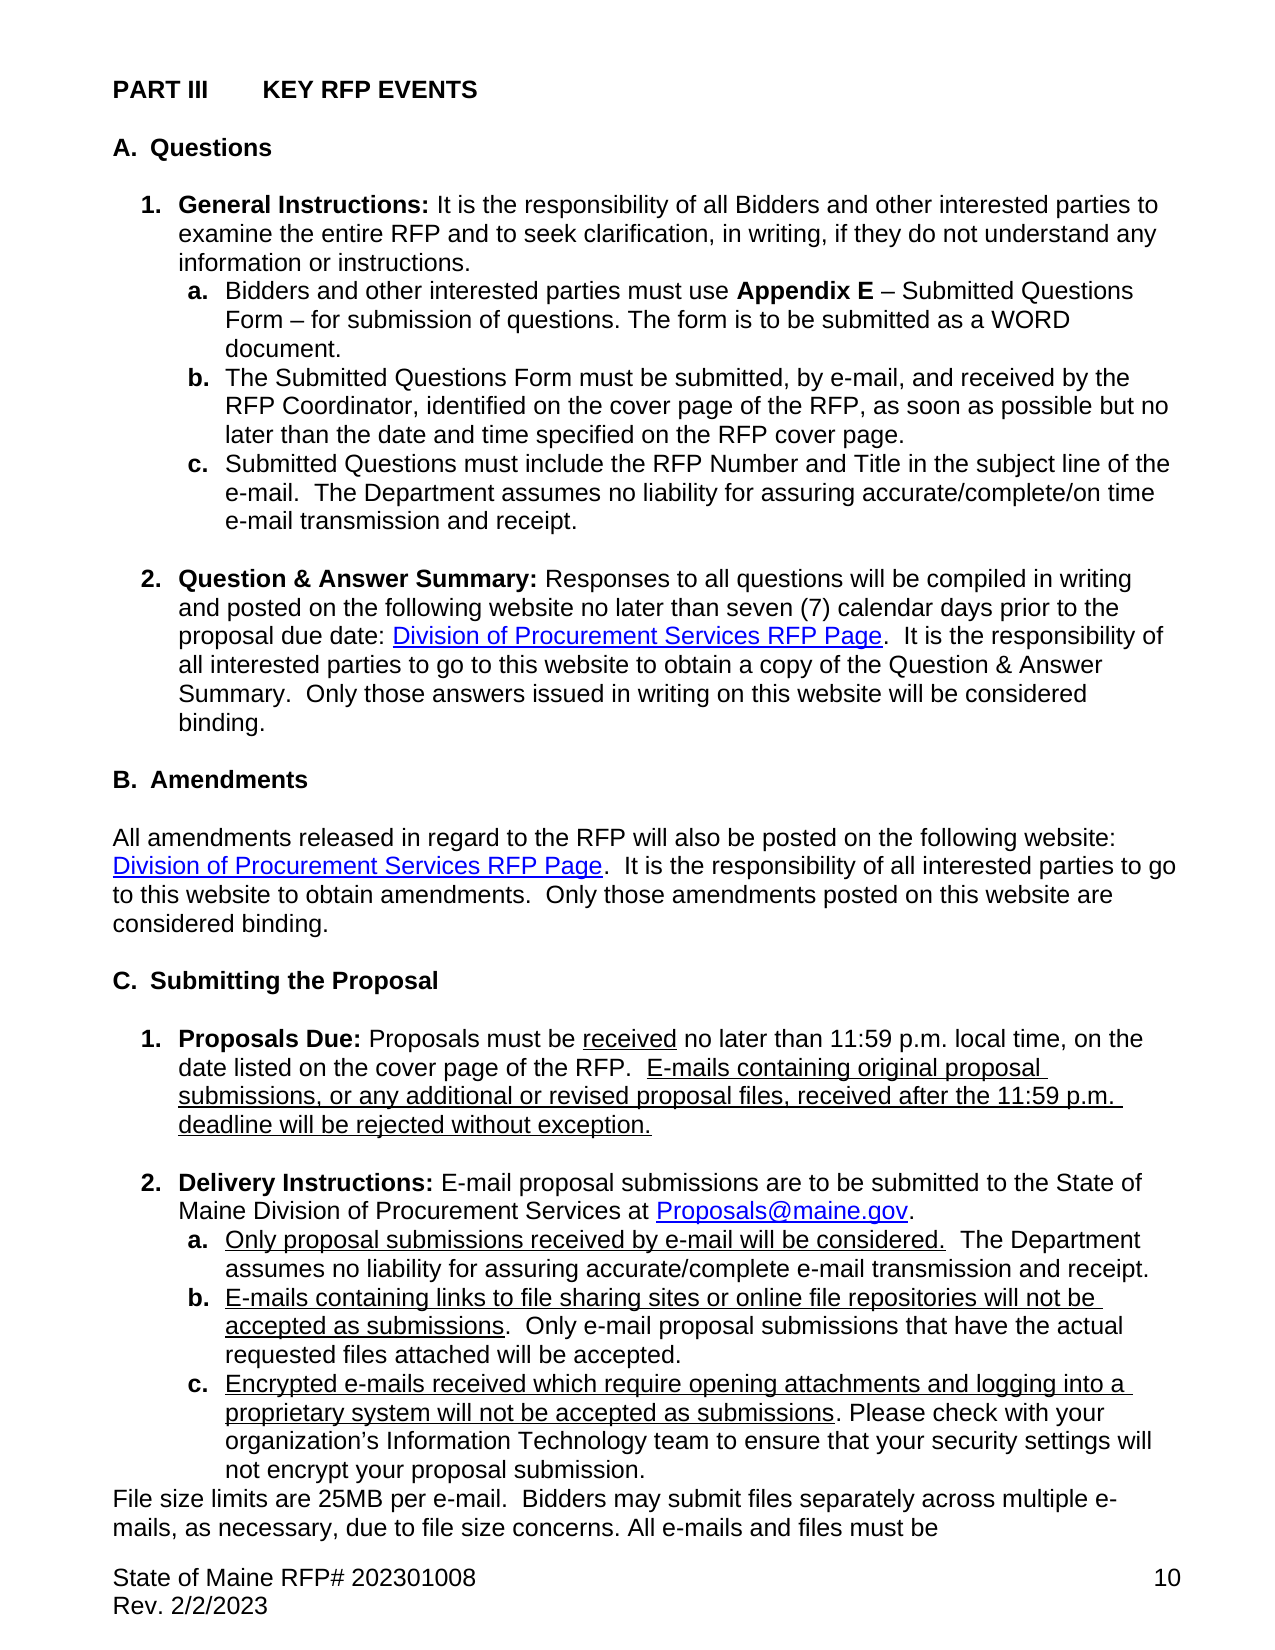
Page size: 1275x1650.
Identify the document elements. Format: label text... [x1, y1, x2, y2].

list Encrypted e-mails received which require opening attachments and logging into a proprietary system will not be accepted as submissions. Please check with your organization’s Information Technology team to ensure that your security settings will not encrypt your proposal submission. [187, 1369, 1181, 1484]
list E-mails containing links to file sharing sites or online file repositories will not be accepted as submissions. Only e-mail proposal submissions that have the actual requested files attached will be accepted. [187, 1282, 1181, 1369]
list Question & Answer Summary: Responses to all questions will be compiled in writing and posted on the following website no later than seven (7) calendar days prior to the proposal due date: Division of Procurement Services RFP Page. It is the responsibility of all interested parties to go to this website to obtain a copy of the Question & Answer Summary. Only those answers issued in writing on this website will be considered binding. [141, 564, 1181, 736]
list Submitting the Proposal [112, 966, 1181, 995]
text All amendments released in regard to the RFP will also be posted on the following website: Division of Procurement Services RFP Page. It is the responsibility of all interested parties to go to this website to obtain amendments. Only those amendments posted on this website are considered binding. [112, 822, 1181, 937]
list Delivery Instructions: E-mail proposal submissions are to be submitted to the State of Maine Division of Procurement Services at Proposals@maine.gov. [141, 1167, 1181, 1225]
list General Instructions: It is the responsibility of all Bidders and other interested parties to examine the entire RFP and to seek clarification, in writing, if they do not understand any information or instructions. [141, 190, 1181, 276]
text File size limits are 25MB per e-mail. Bidders may submit files separately across multiple e-mails, as necessary, due to file size concerns. All e-mails and files must be [112, 1484, 1181, 1541]
list Submitted Questions must include the RFP Number and Title in the subject line of the e-mail. The Department assumes no liability for assuring accurate/complete/on time e-mail transmission and receipt. [187, 449, 1181, 535]
list Proposals Due: Proposals must be received no later than 11:59 p.m. local time, on the date listed on the cover page of the RFP. E-mails containing original proposal submissions, or any additional or revised proposal files, received after the 11:59 p.m. deadline will be rejected without exception. [141, 1024, 1181, 1139]
list Questions [112, 132, 1181, 161]
list Only proposal submissions received by e-mail will be considered. The Department assumes no liability for assuring accurate/complete e-mail transmission and receipt. [187, 1225, 1181, 1282]
list Amendments [112, 765, 1181, 794]
list Bidders and other interested parties must use Appendix E – Submitted Questions Form – for submission of questions. The form is to be submitted as a WORD document. [187, 276, 1181, 362]
list The Submitted Questions Form must be submitted, by e-mail, and received by the RFP Coordinator, identified on the cover page of the RFP, as soon as possible but no later than the date and time specified on the RFP cover page. [187, 362, 1181, 449]
text PART III KEY RFP EVENTS [112, 75, 1181, 104]
